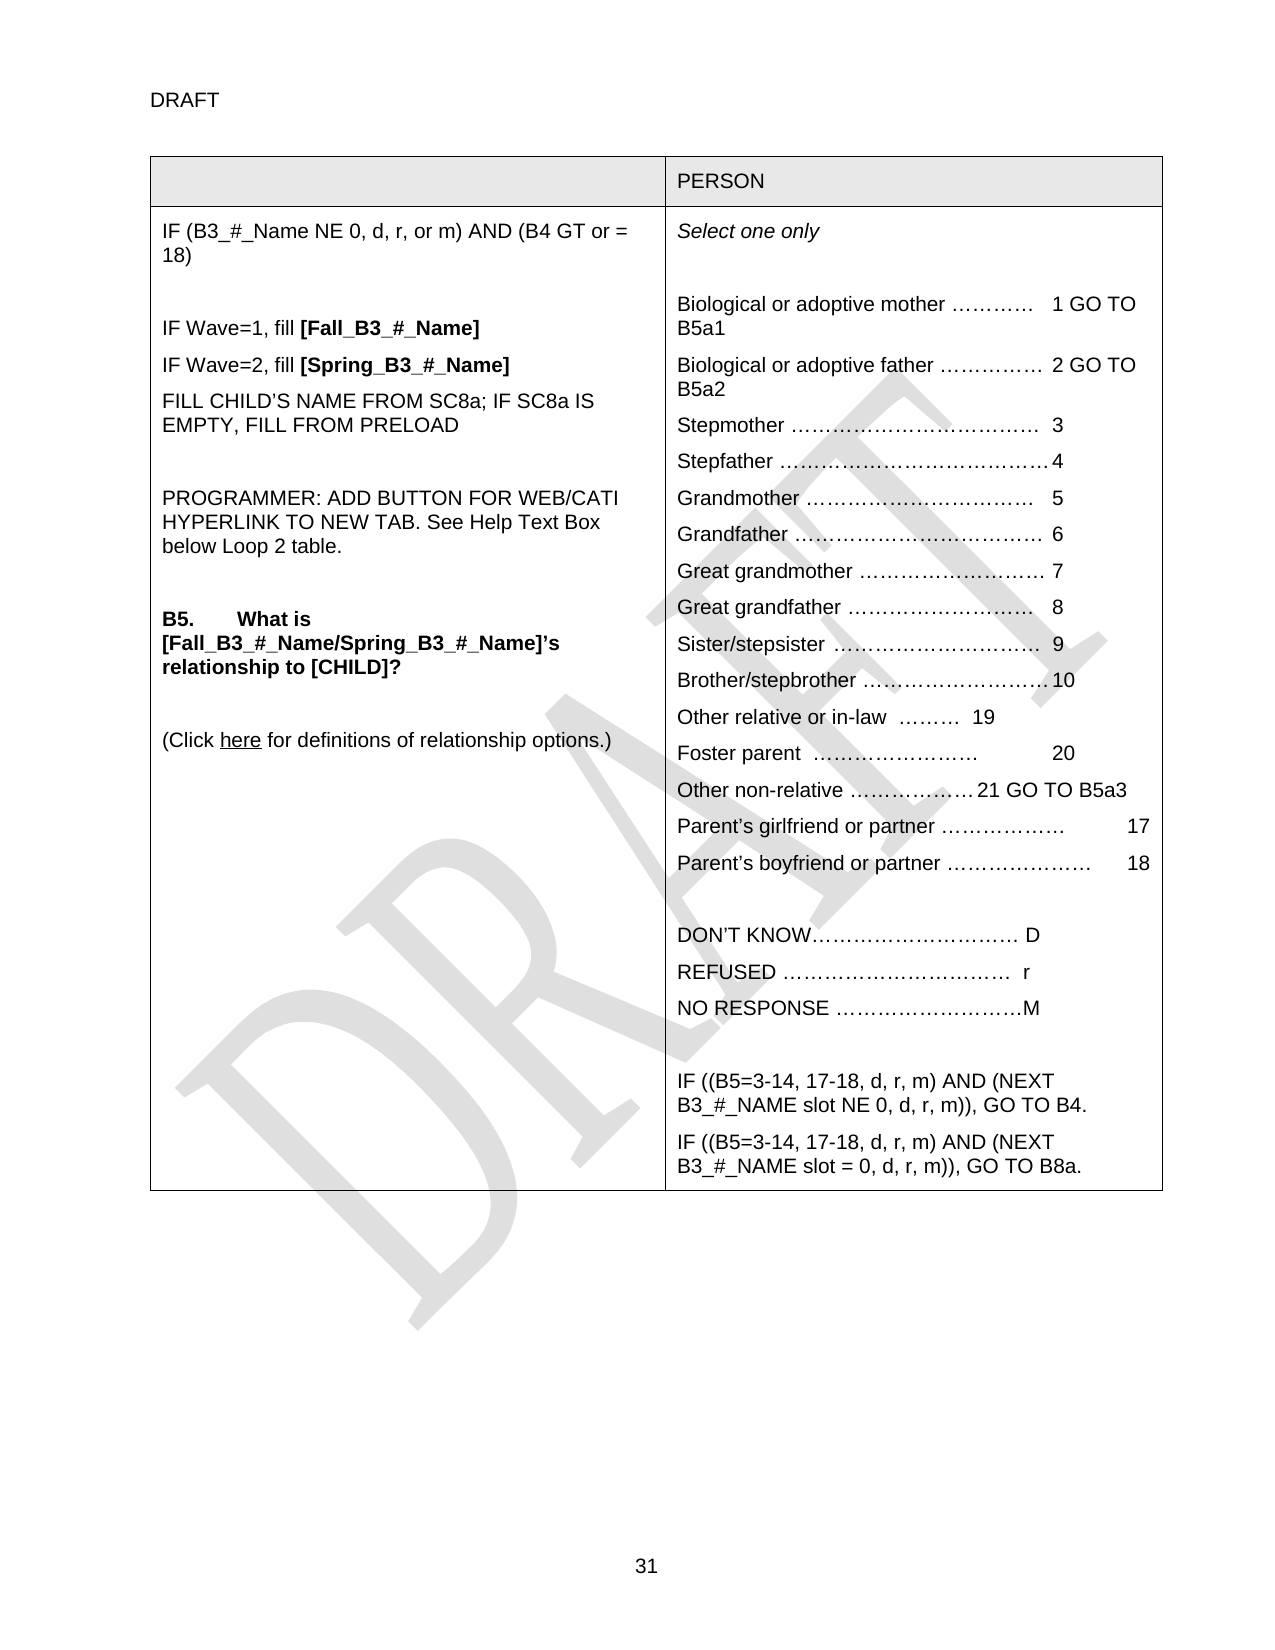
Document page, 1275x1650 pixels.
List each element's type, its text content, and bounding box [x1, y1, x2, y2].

table_cell Select one only Biological or adoptive mother ………… 1 GO TO B5a1 Biological or adoptive father …………… 2 GO TO B5a2 Stepmother ……………………………… 3 Stepfather ………………………………… 4 Grandmother …………………………… 5 Grandfather ……………………………… 6 Great grandmother ……………………… 7 Great grandfather ……………………… 8 Sister/stepsister ………………………… 9 Brother/stepbrother ……………………… 10 Other relative or in-law ……… 19 Foster parent …………………… 20 Other non-relative ……………… 21 GO TO B5a3 Parent’s girlfriend or partner ……………… 17 Parent’s boyfriend or partner ………………… 18 DON’T KNOW………………………… D REFUSED …………………………… r NO RESPONSE ………………………M IF ((B5=3-14, 17-18, d, r, m) AND (NEXT B3_#_NAME slot NE 0, d, r, m)), GO TO B4. IF ((B5=3-14, 17-18, d, r, m) AND (NEXT B3_#_NAME slot = 0, d, r, m)), GO TO B8a. [666, 207, 1162, 1190]
table_cell IF (B3_#_Name NE 0, d, r, or m) AND (B4 GT or = 18) IF Wave=1, fill [Fall_B3_#_Name] IF Wave=2, fill [Spring_B3_#_Name] FILL CHILD’S NAME FROM SC8a; IF SC8a IS EMPTY, FILL FROM PRELOAD PROGRAMMER: ADD BUTTON FOR WEB/CATI HYPERLINK TO NEW TAB. See Help Text Box below Loop 2 table. B5. What is [Fall_B3_#_Name/Spring_B3_#_Name]’s relationship to [CHILD]? (Click here for definitions of relationship options.) [151, 207, 665, 1190]
table_header PERSON [666, 157, 1162, 206]
table_header [151, 157, 665, 206]
